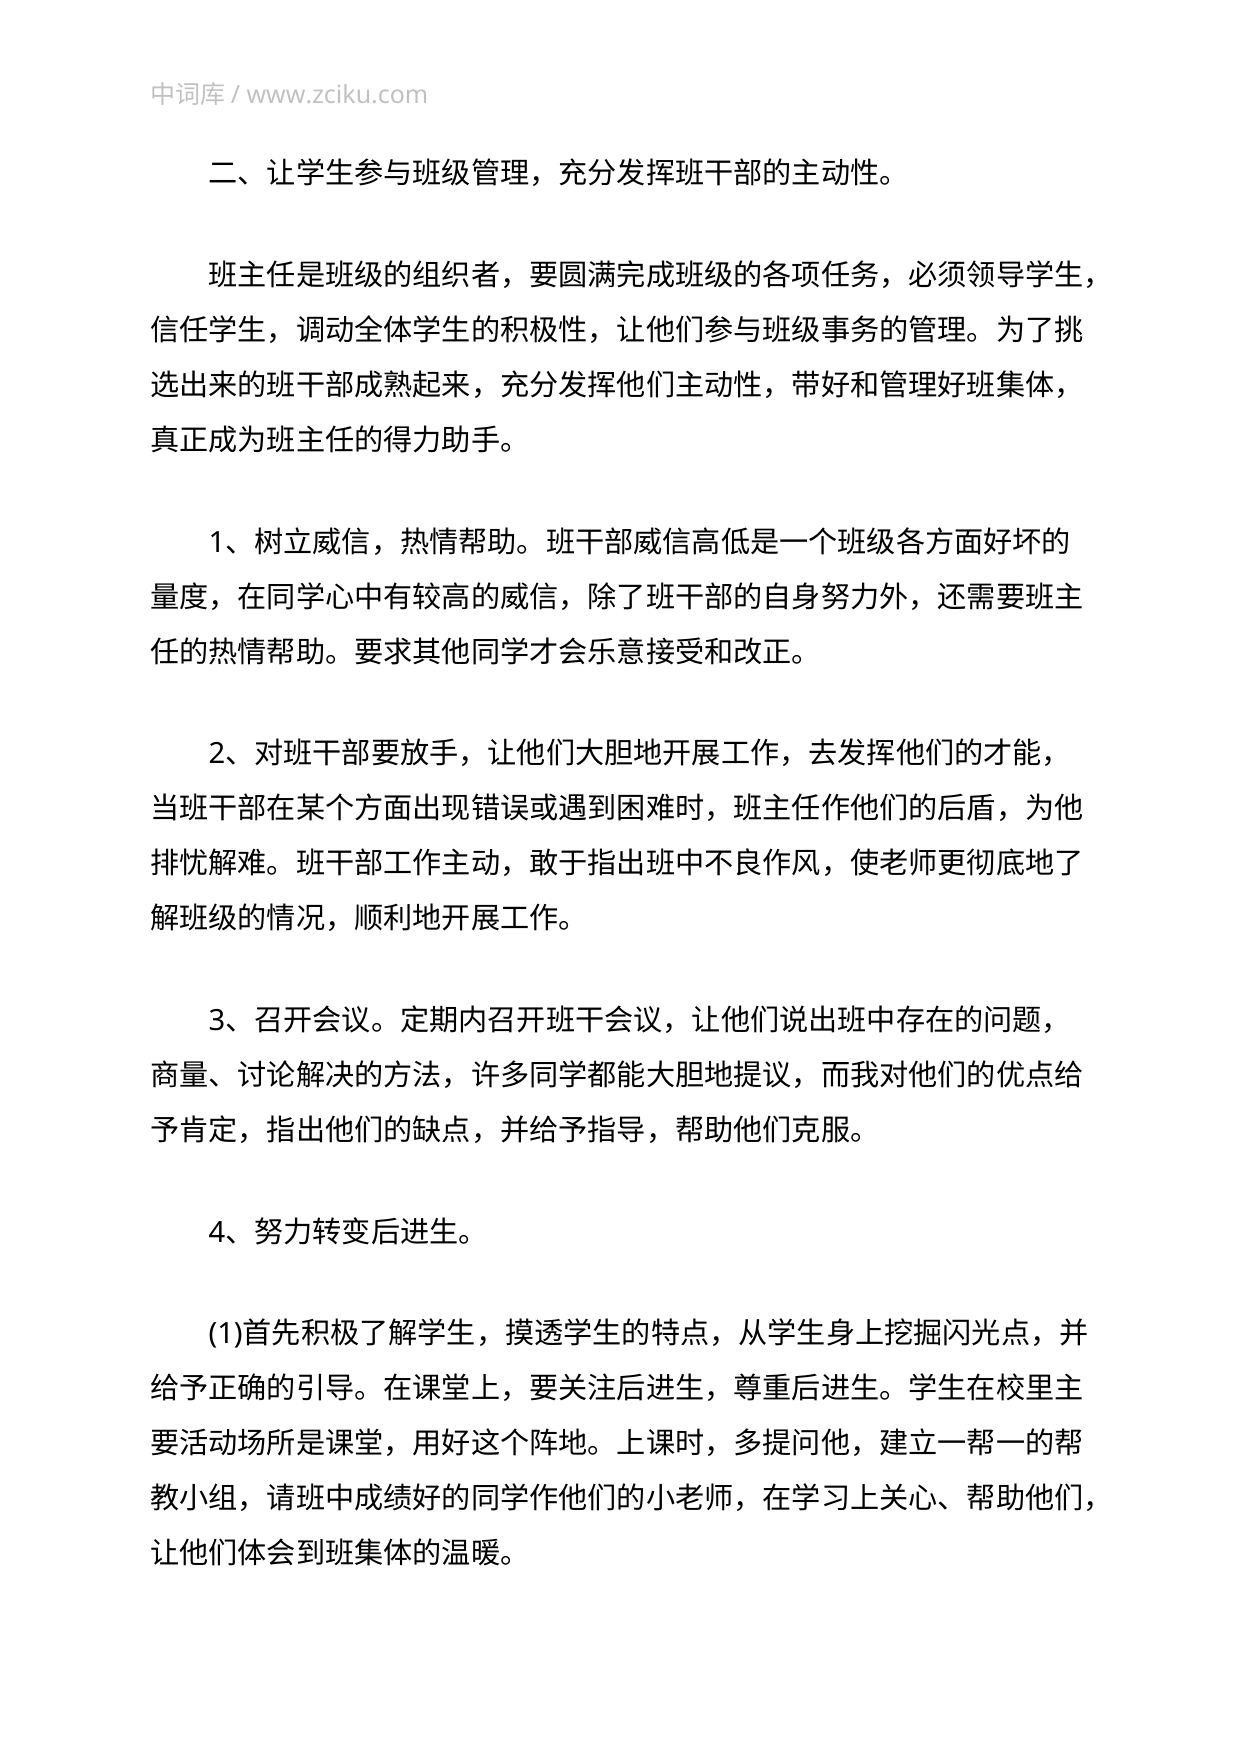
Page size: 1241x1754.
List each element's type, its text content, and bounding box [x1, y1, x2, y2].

text 1、树立威信，热情帮助。班干部威信高低是一个班级各方面好坏的量度，在同学心中有较高的威信，除了班干部的自身努力外，还需要班主任的热情帮助。要求其他同学才会乐意接受和改正。 [150, 518, 1090, 670]
text 2、对班干部要放手，让他们大胆地开展工作，去发挥他们的才能，当班干部在某个方面出现错误或遇到困难时，班主任作他们的后盾，为他排忧解难。班干部工作主动，敢于指出班中不良作风，使老师更彻底地了解班级的情况，顺利地开展工作。 [150, 730, 1090, 937]
text (1)首先积极了解学生，摸透学生的特点，从学生身上挖掘闪光点，并给予正确的引导。在课堂上，要关注后进生，尊重后进生。学生在校里主要活动场所是课堂，用好这个阵地。上课时，多提问他，建立一帮一的帮教小组，请班中成绩好的同学作他们的小老师，在学习上关心、帮助他们，让他们体会到班集体的温暖。 [150, 1310, 1090, 1572]
text 3、召开会议。定期内召开班干会议，让他们说出班中存在的问题，商量、讨论解决的方法，许多同学都能大胆地提议，而我对他们的优点给予肯定，指出他们的缺点，并给予指导，帮助他们克服。 [150, 996, 1090, 1149]
text 4、努力转变后进生。 [150, 1208, 1090, 1251]
text 班主任是班级的组织者，要圆满完成班级的各项任务，必须领导学生，信任学生，调动全体学生的积极性，让他们参与班级事务的管理。为了挑选出来的班干部成熟起来，充分发挥他们主动性，带好和管理好班集体，真正成为班主任的得力助手。 [150, 252, 1090, 459]
text 二、让学生参与班级管理，充分发挥班干部的主动性。 [150, 150, 1090, 192]
